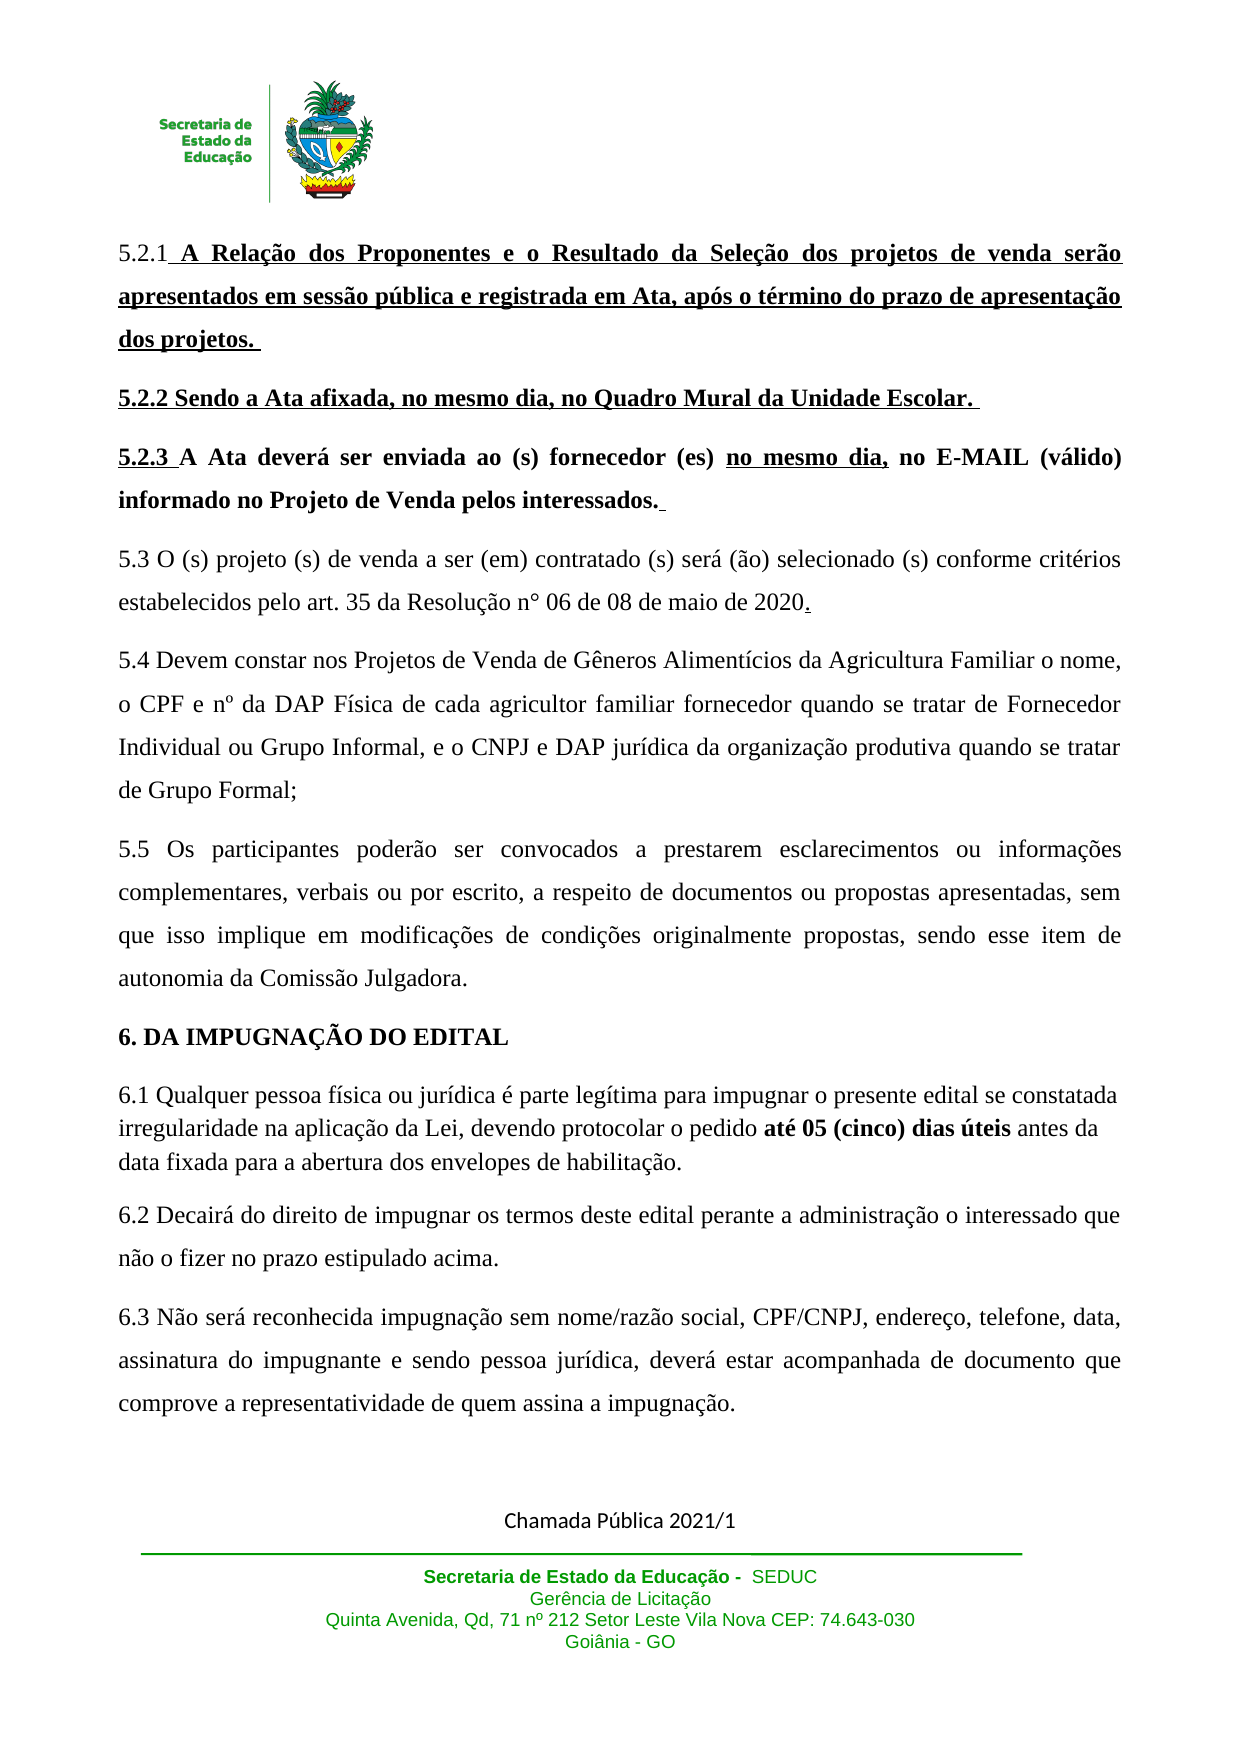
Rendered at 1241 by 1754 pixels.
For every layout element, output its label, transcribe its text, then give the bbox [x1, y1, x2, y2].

text 6.2 Decairá do direito de impugnar os termos deste edital perante a administração o interessado que não o fizer no prazo estipulado acima. [118, 1200, 1122, 1272]
text 6.3 Não será reconhecida impugnação sem nome/razão social, CPF/CNPJ, endereço, telefone, data, assinatura do impugnante e sendo pessoa jurídica, deverá estar acompanhada de documento que comprove a representatividade de quem assina a impugnação. [118, 1302, 1122, 1417]
text 5.4 Devem constar nos Projetos de Venda de Gêneros Alimentícios da Agricultura Familiar o nome, o CPF e nº da DAP Física de cada agricultor familiar fornecedor quando se tratar de Fornecedor Individual ou Grupo Informal, e o CNPJ e DAP jurídica da organização produtiva quando se tratar de Grupo Formal; [118, 646, 1122, 804]
text 5.2.3 A Ata deverá ser enviada ao (s) fornecedor (es) no mesmo dia, no E-MAIL (válido) informado no Projeto de Venda pelos interessados. [118, 442, 1122, 514]
picture [118, 73, 414, 210]
text 5.3 O (s) projeto (s) de venda a ser (em) contratado (s) será (ão) selecionado (s) conforme critérios estabelecidos pelo art. 35 da Resolução n° 06 de 08 de maio de 2020. [118, 544, 1122, 616]
text 5.5 Os participantes poderão ser convocados a prestarem esclarecimentos ou informações complementares, verbais ou por escrito, a respeito de documentos ou propostas apresentadas, sem que isso implique em modificações de condições originalmente propostas, sendo esse item de autonomia da Comissão Julgadora. [118, 834, 1122, 992]
text 6.1 Qualquer pessoa física ou jurídica é parte legítima para impugnar o presente edital se constatada irregularidade na aplicação da Lei, devendo protocolar o pedido até 05 (cinco) dias úteis antes da data fixada para a abertura dos envelopes de habilitação. [118, 1081, 1122, 1175]
text 5.2.2 Sendo a Ata afixada, no mesmo dia, no Quadro Mural da Unidade Escolar. [118, 383, 1122, 412]
text 5.2.1 A Relação dos Proponentes e o Resultado da Seleção dos projetos de venda serão apresentados em sessão pública e registrada em Ata, após o término do prazo de apresentação dos projetos. [118, 308, 1122, 353]
text 6. DA IMPUGNAÇÃO DO EDITAL [118, 1022, 1122, 1051]
text 5.2.1 A Relação dos Proponentes e o Resultado da Seleção dos projetos de venda serão apresentados em sessão pública e registrada em Ata, após o término do prazo de apresentação dos projetos. [118, 238, 1122, 306]
